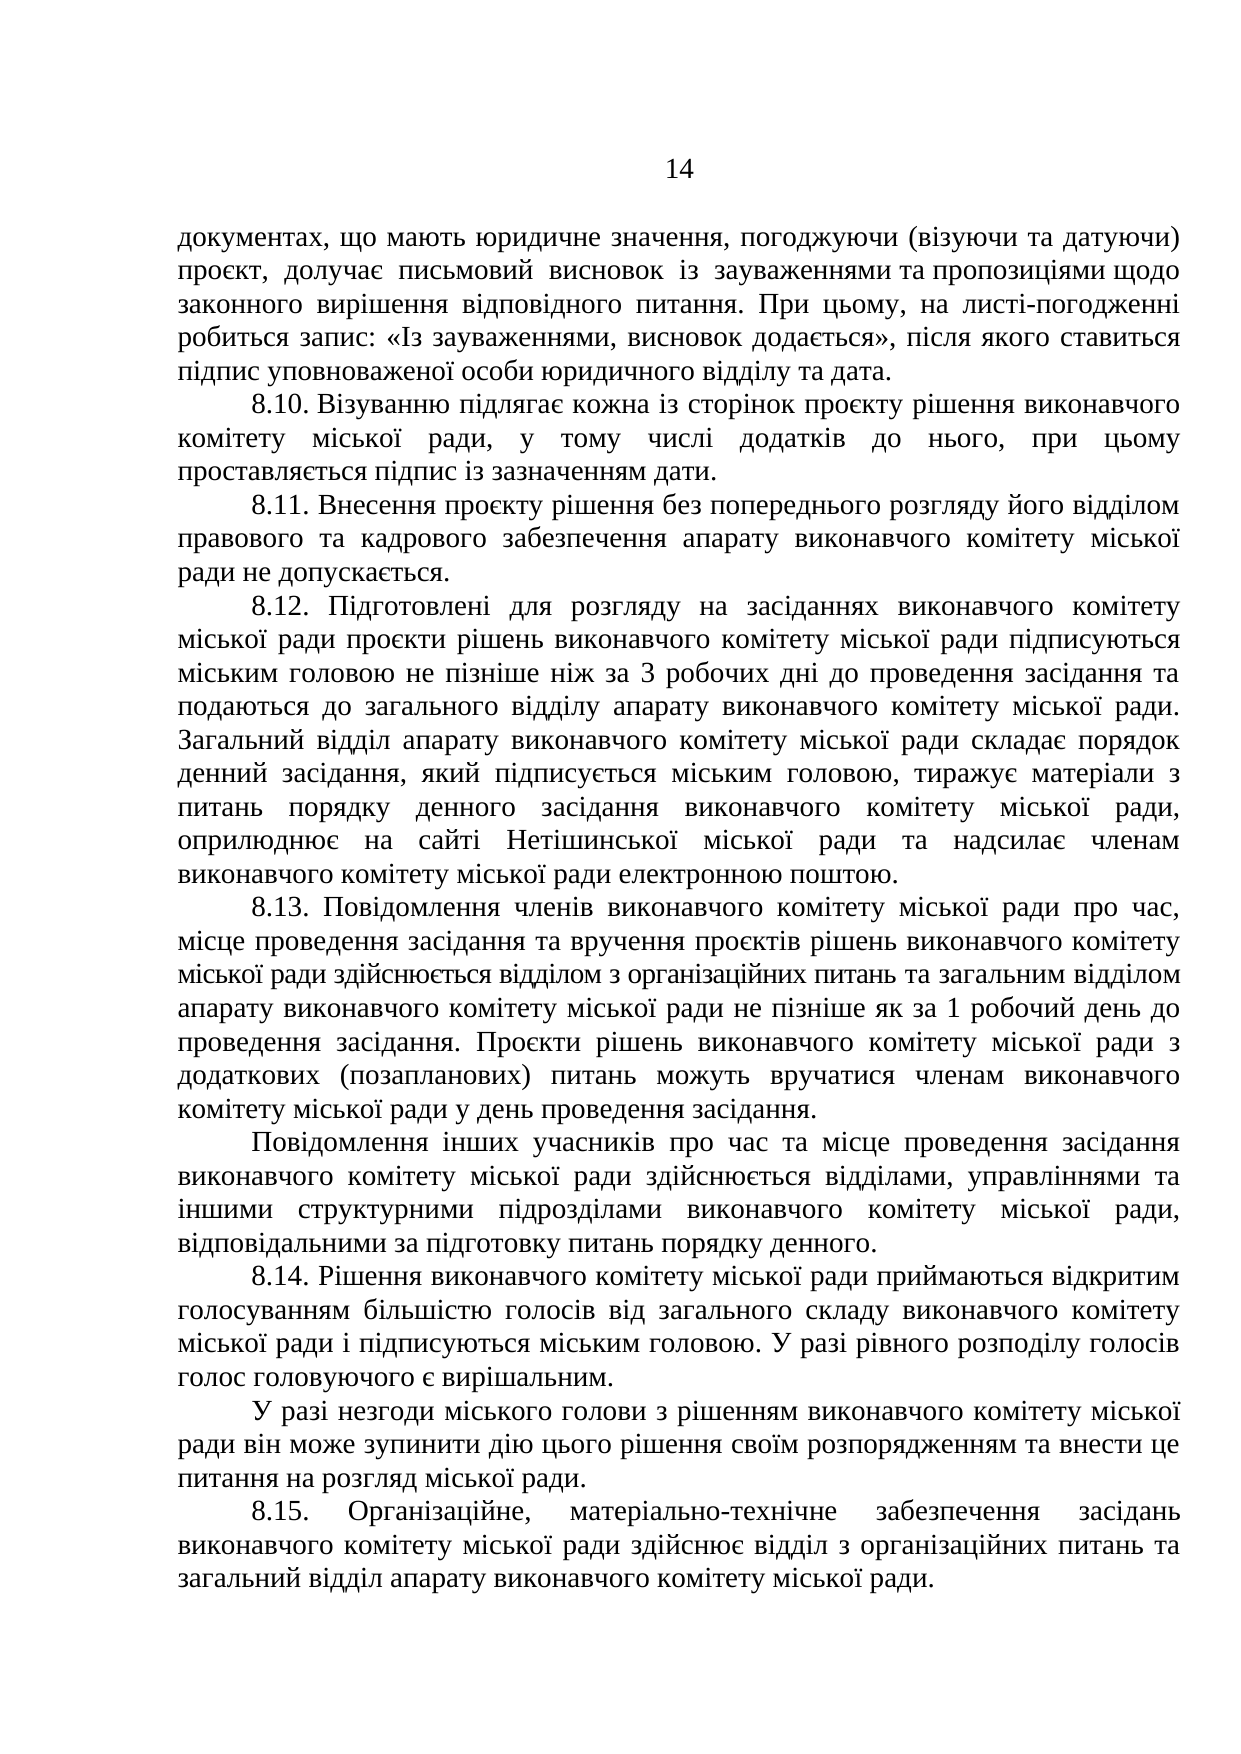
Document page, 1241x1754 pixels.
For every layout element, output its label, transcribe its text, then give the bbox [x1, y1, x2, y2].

text 8.10. Візуванню підлягає кожна із сторінок проєкту рішення виконавчого комітету міської ради, у тому числі додатків до нього, при цьому проставляється підпис із зазначенням дати. [177, 386, 1181, 487]
text 8.15. Організаційне, матеріально-технічне забезпечення засідань виконавчого комітету міської ради здійснює відділ з організаційних питань та загальний відділ апарату виконавчого комітету міської ради. [177, 1493, 1181, 1594]
text 8.14. Рішення виконавчого комітету міської ради приймаються відкритим голосуванням більшістю голосів від загального складу виконавчого комітету міської ради і підписуються міським головою. У разі рівного розподілу голосів голос головуючого є вирішальним. [177, 1258, 1181, 1393]
text 8.11. Внесення проєкту рішення без попереднього розгляду його відділом правового та кадрового забезпечення апарату виконавчого комітету міської ради не допускається. [177, 487, 1181, 588]
text 14 [177, 152, 1181, 185]
text документах, що мають юридичне значення, погоджуючи (візуючи та датуючи) проєкт, долучає письмовий висновок із зауваженнями та пропозиціями щодо законного вирішення відповідного питання. При цьому, на листі-погодженні робиться запис: «Із зауваженнями, висновок додається», після якого ставиться підпис уповноваженої особи юридичного відділу та дата. [177, 219, 1181, 386]
text У разі незгоди міського голови з рішенням виконавчого комітету міської ради він може зупинити дію цього рішення своїм розпорядженням та внести це питання на розгляд міської ради. [177, 1393, 1181, 1493]
text 8.13. Повідомлення членів виконавчого комітету міської ради про час, місце проведення засідання та вручення проєктів рішень виконавчого комітету міської ради здійснюється відділом з організаційних питань та загальним відділом апарату виконавчого комітету міської ради не пізніше як за 1 робочий день до проведення засідання. Проєкти рішень виконавчого комітету міської ради з додаткових (позапланових) питань можуть вручатися членам виконавчого комітету міської ради у день проведення засідання. [177, 889, 1181, 1124]
text Повідомлення інших учасників про час та місце проведення засідання виконавчого комітету міської ради здійснюється відділами, управліннями та іншими структурними підрозділами виконавчого комітету міської ради, відповідальними за підготовку питань порядку денного. [177, 1124, 1181, 1258]
text 8.12. Підготовлені для розгляду на засіданнях виконавчого комітету міської ради проєкти рішень виконавчого комітету міської ради підписуються міським головою не пізніше ніж за 3 робочих дні до проведення засідання та подаються до загального відділу апарату виконавчого комітету міської ради. Загальний відділ апарату виконавчого комітету міської ради складає порядок денний засідання, який підписується міським головою, тиражує матеріали з питань порядку денного засідання виконавчого комітету міської ради, оприлюднює на сайті Нетішинської міської ради та надсилає членам виконавчого комітету міської ради електронною поштою. [177, 588, 1181, 889]
